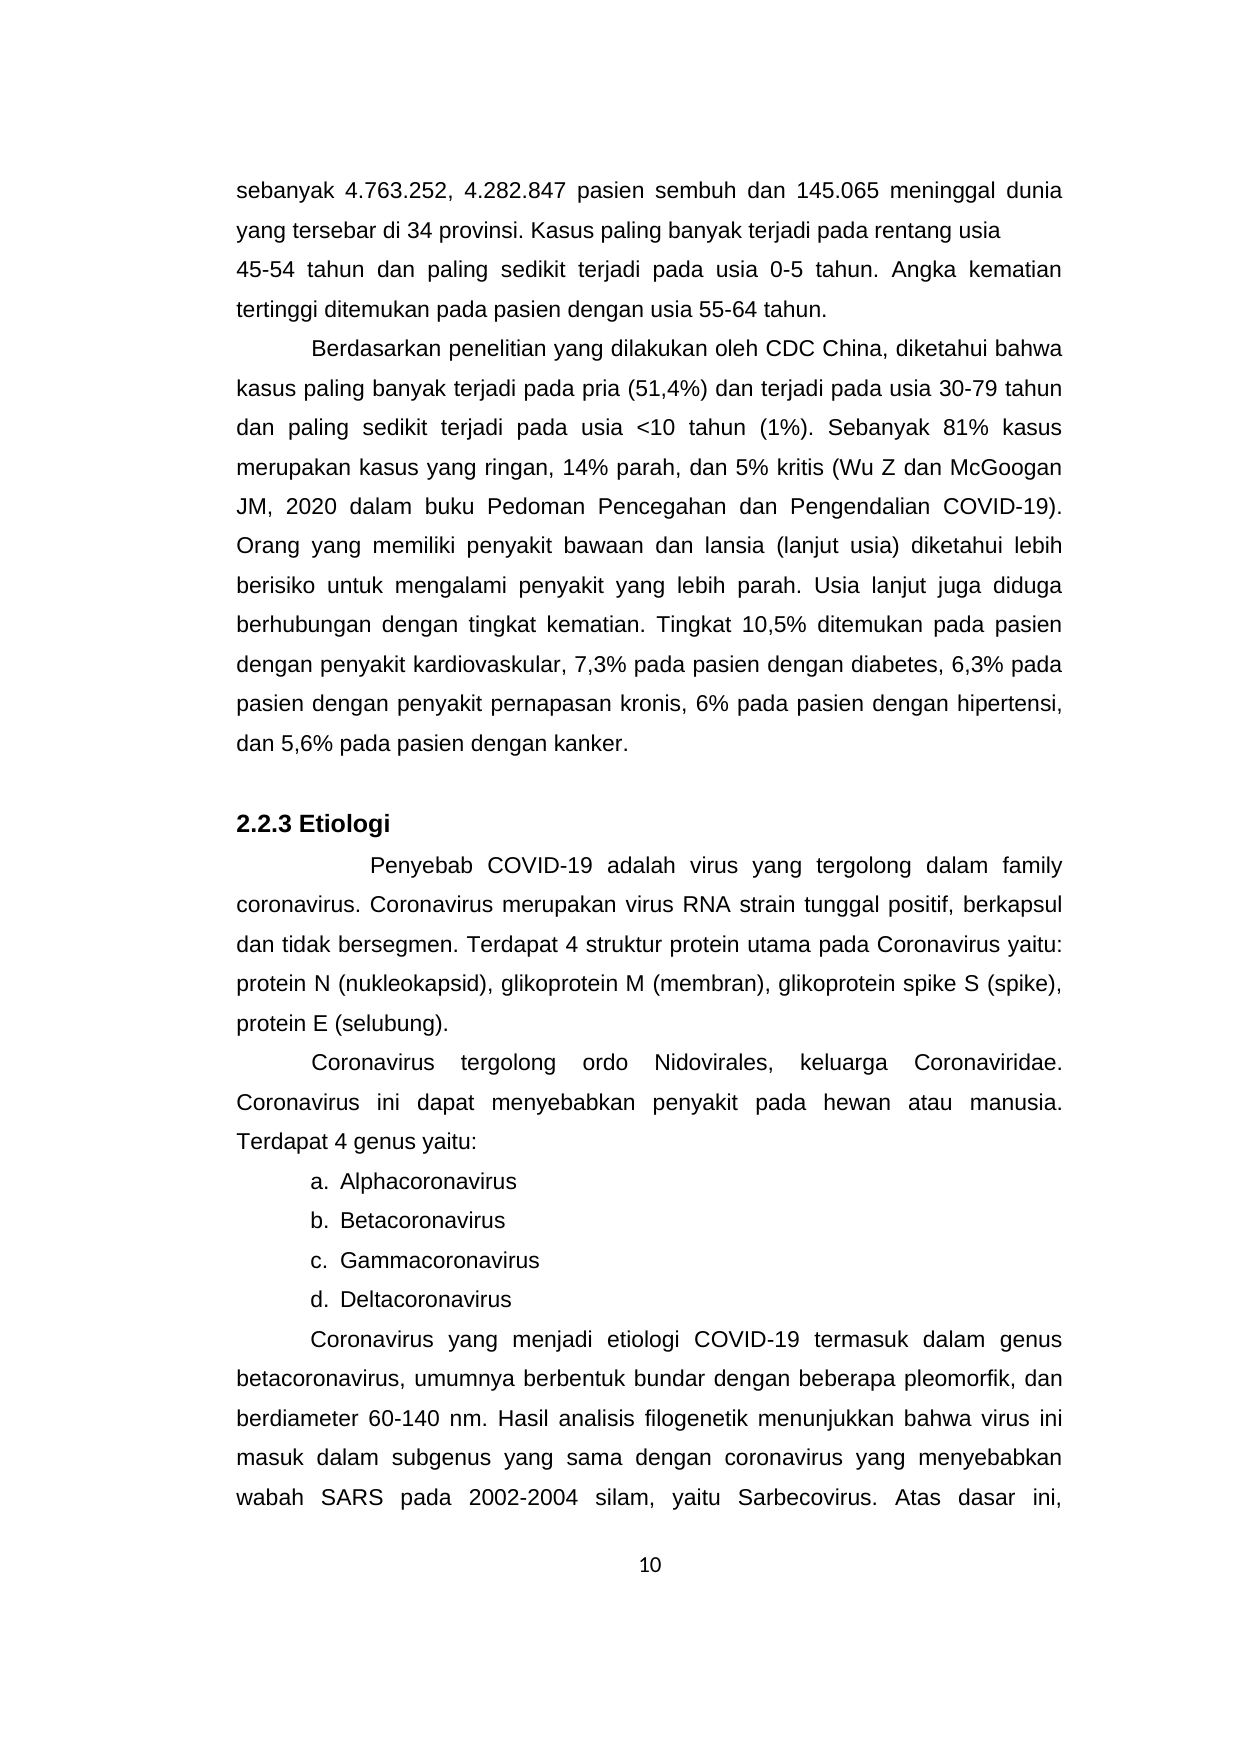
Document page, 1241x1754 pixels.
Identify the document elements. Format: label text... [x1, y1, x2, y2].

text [236, 1326, 1063, 1510]
list Alphacoronavirus [310, 1168, 1063, 1194]
text Coronavirus tergolong ordo Nidovirales, keluarga Coronaviridae. Coronavirus ini dapat menyebabkan penyakit pada hewan atau manusia. Terdapat 4 genus yaitu: [236, 1049, 1063, 1155]
text 2.2.3 Etiologi [236, 809, 1063, 838]
list Deltacoronavirus [310, 1286, 1063, 1313]
list Gammacoronavirus [310, 1247, 1063, 1273]
text 45-54 tahun dan paling sedikit terjadi pada usia 0-5 tahun. Angka kematian tertinggi ditemukan pada pasien dengan usia 55-64 tahun. [236, 256, 1063, 322]
text Penyebab COVID-19 adalah virus yang tergolong dalam family coronavirus. Coronavirus merupakan virus RNA strain tunggal positif, berkapsul dan tidak bersegmen. Terdapat 4 struktur protein utama pada Coronavirus yaitu: protein N (nukleokapsid), glikoprotein M (membran), glikoprotein spike S (spike), protein E (selubung). [236, 852, 1063, 1036]
text Berdasarkan penelitian yang dilakukan oleh CDC China, diketahui bahwa kasus paling banyak terjadi pada pria (51,4%) dan terjadi pada usia 30-79 tahun dan paling sedikit terjadi pada usia <10 tahun (1%). Sebanyak 81% kasus merupakan kasus yang ringan, 14% parah, dan 5% kritis (Wu Z dan McGoogan JM, 2020 dalam buku Pedoman Pencegahan dan Pengendalian COVID-19). Orang yang memiliki penyakit bawaan dan lansia (lanjut usia) diketahui lebih berisiko untuk mengalami penyakit yang lebih parah. Usia lanjut juga diduga berhubungan dengan tingkat kematian. Tingkat 10,5% ditemukan pada pasien dengan penyakit kardiovaskular, 7,3% pada pasien dengan diabetes, 6,3% pada pasien dengan penyakit pernapasan kronis, 6% pada pasien dengan hipertensi, dan 5,6% pada pasien dengan kanker. [236, 335, 1063, 756]
list Betacoronavirus [310, 1207, 1063, 1234]
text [236, 177, 1063, 243]
